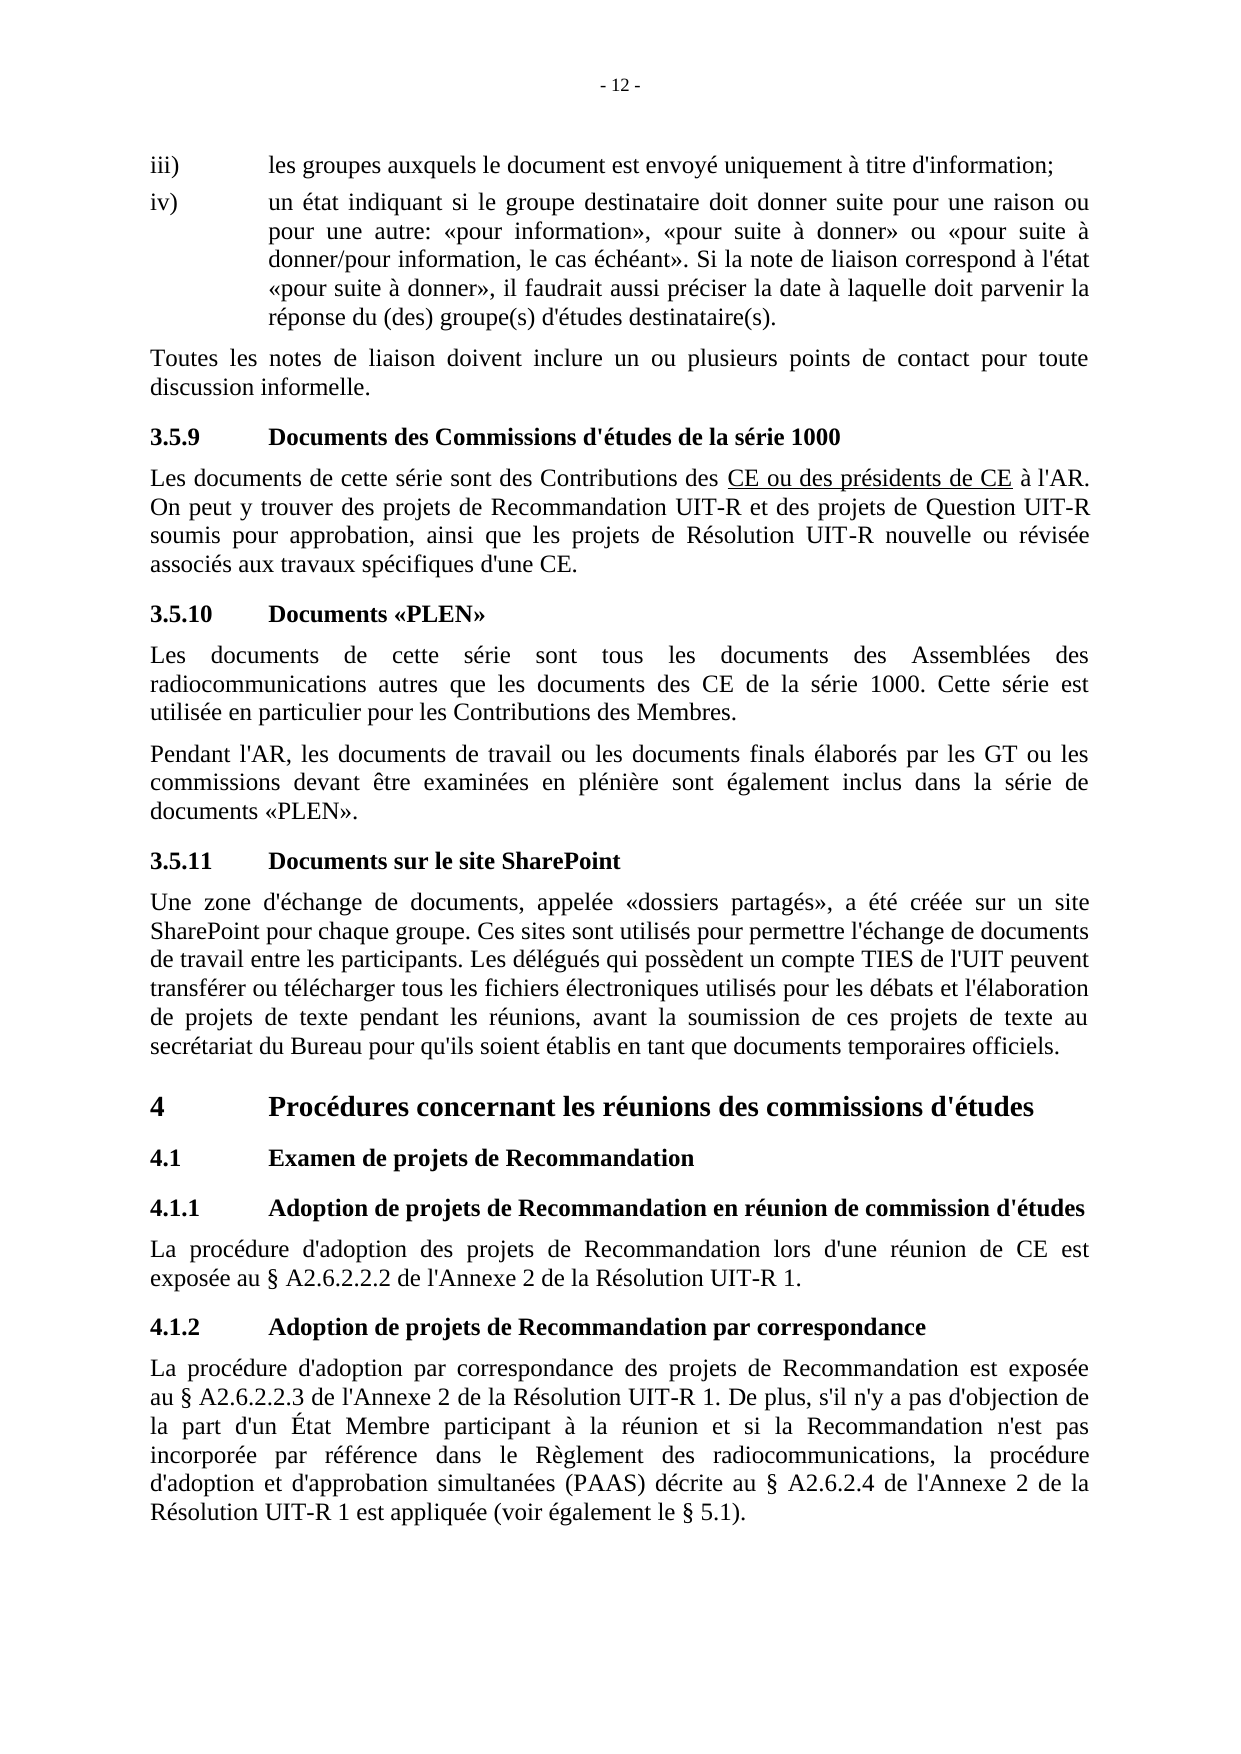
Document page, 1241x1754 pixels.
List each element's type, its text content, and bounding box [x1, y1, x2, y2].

text Pendant l'AR, les documents de travail ou les documents finals élaborés par les GT ou les commissions devant être examinées en plénière sont également inclus dans la série de documents «PLEN». [150, 739, 1090, 825]
subtitle 4.1 Examen de projets de Recommandation [150, 1143, 1090, 1172]
text Une zone d'échange de documents, appelée «dossiers partagés», a été créée sur un site SharePoint pour chaque groupe. Ces sites sont utilisés pour permettre l'échange de documents de travail entre les participants. Les délégués qui possèdent un compte TIES de l'UIT peuvent transférer ou télécharger tous les fichiers électroniques utilisés pour les débats et l'élaboration de projets de texte pendant les réunions, avant la soumission de ces projets de texte au secrétariat du Bureau pour qu'ils soient établis en tant que documents temporaires officiels. [150, 887, 1090, 1059]
text Les documents de cette série sont des Contributions des CE ou des présidents de CE à l'AR. On peut y trouver des projets de Recommandation UIT-R et des projets de Question UIT-R soumis pour approbation, ainsi que les projets de Résolution UIT-R nouvelle ou révisée associés aux travaux spécifiques d'une CE. [150, 463, 1090, 578]
text La procédure d'adoption par correspondance des projets de Recommandation est exposée au § A2.6.2.2.3 de l'Annexe 2 de la Résolution UIT-R 1. De plus, s'il n'y a pas d'objection de la part d'un État Membre participant à la réunion et si la Recommandation n'est pas incorporée par référence dans le Règlement des radiocommunications, la procédure d'adoption et d'approbation simultanées (PAAS) décrite au § A2.6.2.4 de l'Annexe 2 de la Résolution UIT-R 1 est appliquée (voir également le § 5.1). [150, 1353, 1090, 1526]
subtitle 3.5.10 Documents «PLEN» [150, 599, 1090, 627]
text Les documents de cette série sont tous les documents des Assemblées des radiocommunications autres que les documents des CE de la série 1000. Cette série est utilisée en particulier pour les Contributions des Membres. [150, 640, 1090, 726]
text iii) les groupes auxquels le document est envoyé uniquement à titre d'information; [150, 150, 1090, 179]
text La procédure d'adoption des projets de Recommandation lors d'une réunion de CE est exposée au § A2.6.2.2.2 de l'Annexe 2 de la Résolution UIT-R 1. [150, 1234, 1090, 1291]
subtitle 4 Procédures concernant les réunions des commissions d'études [150, 1089, 1090, 1122]
subtitle 3.5.9 Documents des Commissions d'études de la série 1000 [150, 422, 1090, 450]
subtitle 3.5.11 Documents sur le site SharePoint [150, 846, 1090, 874]
subtitle 4.1.1 Adoption de projets de Recommandation en réunion de commission d'études [150, 1193, 1090, 1221]
text iv) un état indiquant si le groupe destinataire doit donner suite pour une raison ou pour une autre: «pour information», «pour suite à donner» ou «pour suite à donner/pour information, le cas échéant». Si la note de liaison correspond à l'état «pour suite à donner», il faudrait aussi préciser la date à laquelle doit parvenir la réponse du (des) groupe(s) d'études destinataire(s). [150, 187, 1090, 331]
text Toutes les notes de liaison doivent inclure un ou plusieurs points de contact pour toute discussion informelle. [150, 343, 1090, 401]
subtitle 4.1.2 Adoption de projets de Recommandation par correspondance [150, 1312, 1090, 1341]
